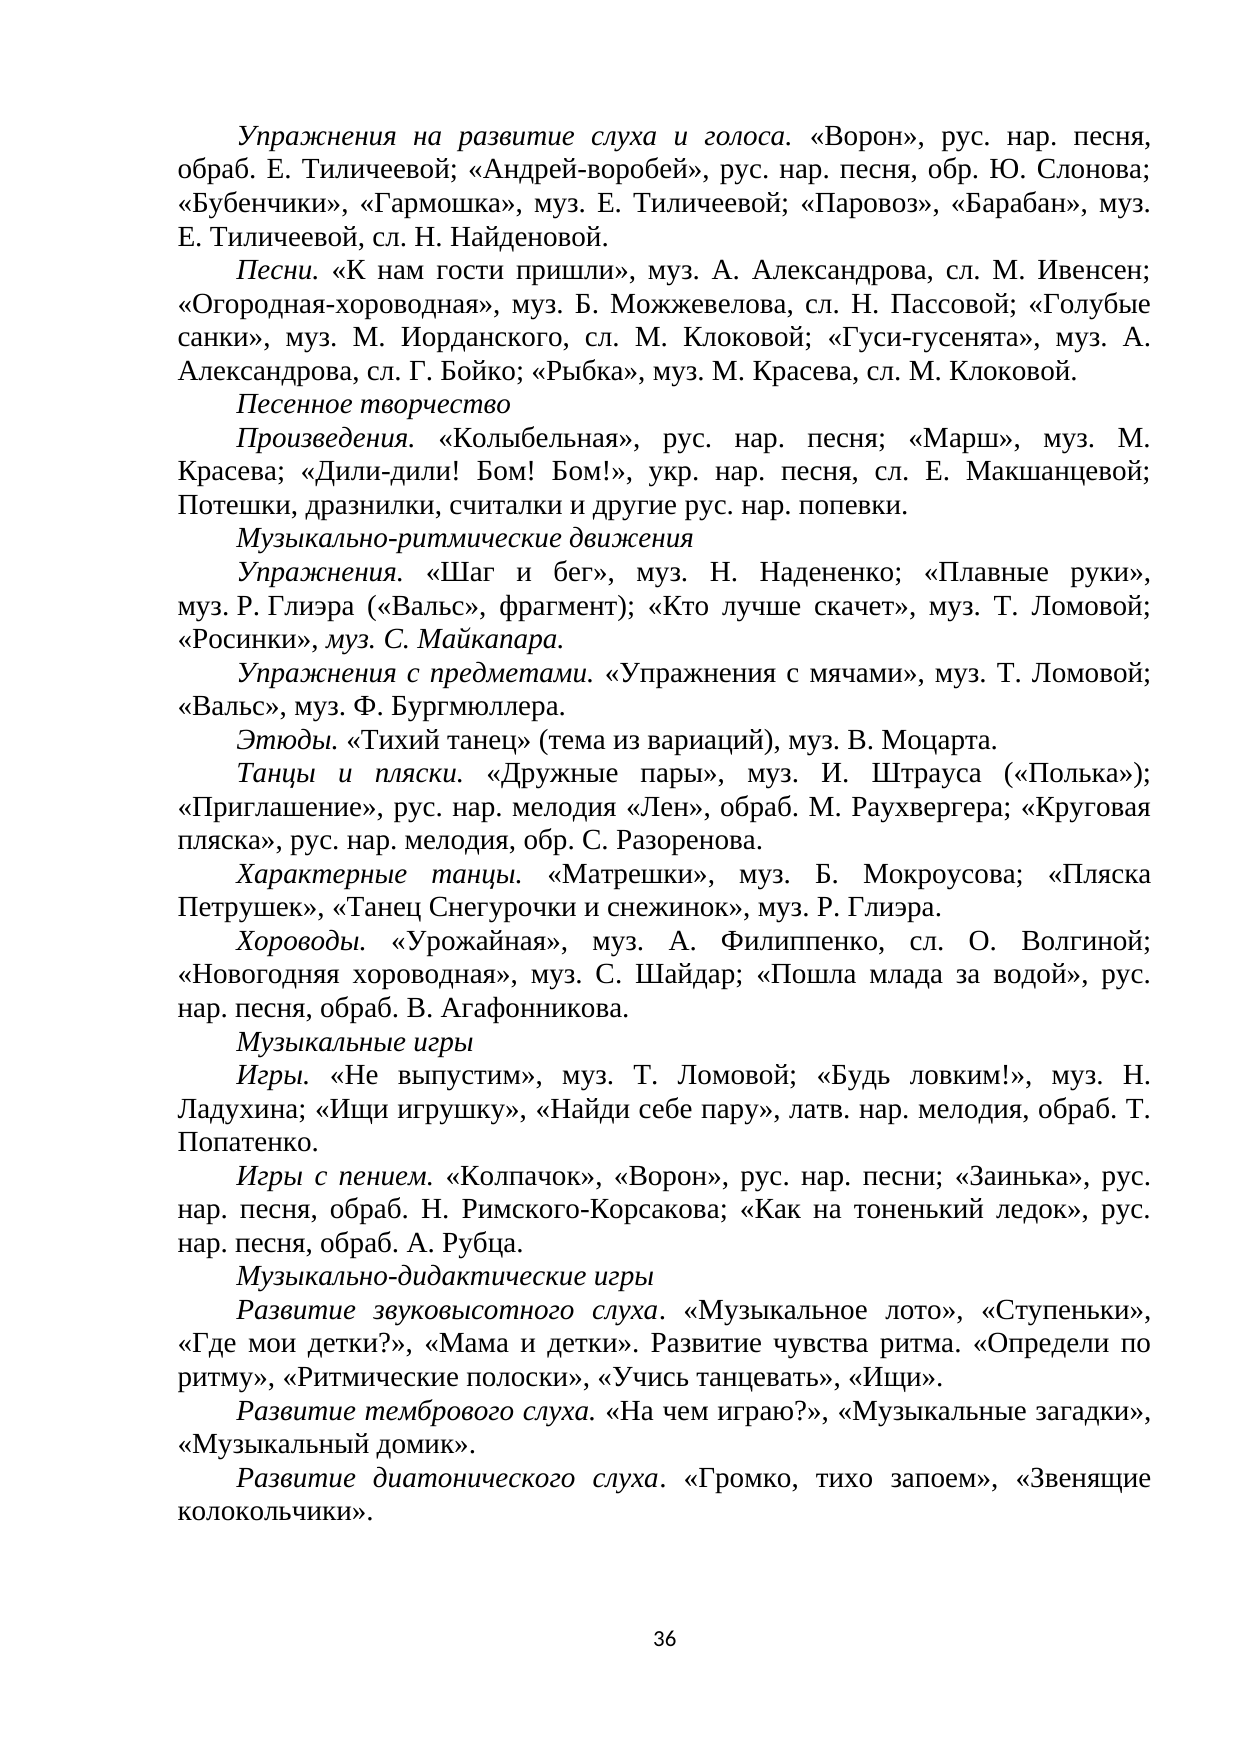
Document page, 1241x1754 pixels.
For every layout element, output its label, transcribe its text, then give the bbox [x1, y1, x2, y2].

text Этюды. «Тихий танец» (тема из вариаций), муз. В. Моцарта. [177, 722, 1152, 755]
text Хороводы. «Урожайная», муз. А. Филиппенко, сл. О. Волгиной; «Новогодняя хороводная», муз. С. Шайдар; «Пошла млада за водой», рус. нар. песня, обраб. В. Агафонникова. [177, 923, 1152, 1024]
text Игры с пением. «Колпачок», «Ворон», рус. нар. песни; «Заинька», рус. нар. песня, обраб. Н. Римского-Корсакова; «Как на тоненький ледок», рус. нар. песня, обраб. А. Рубца. [177, 1158, 1152, 1258]
text Песенное творчество [177, 386, 1152, 420]
text Развитие тембрового слуха. «На чем играю?», «Музыкальные загадки», «Музыкальный домик». [177, 1393, 1152, 1460]
text Развитие звуковысотного слуха. «Музыкальное лото», «Ступеньки», «Где мои детки?», «Мама и детки». Развитие чувства ритма. «Определи по ритму», «Ритмические полоски», «Учись танцевать», «Ищи». [177, 1292, 1152, 1393]
text Упражнения с предметами. «Упражнения с мячами», муз. Т. Ломовой; «Вальс», муз. Ф. Бургмюллера. [177, 655, 1152, 722]
text Музыкально-ритмические движения [177, 521, 1152, 554]
text Характерные танцы. «Матрешки», муз. Б. Мокроусова; «Пляска Петрушек», «Танец Снегурочки и снежинок», муз. Р. Глиэра. [177, 856, 1152, 923]
text Музыкально-дидактические игры [177, 1258, 1152, 1292]
text Упражнения. «Шаг и бег», муз. Н. Надененко; «Плавные руки», муз. Р. Глиэра («Вальс», фрагмент); «Кто лучше скачет», муз. Т. Ломовой; «Росинки», муз. С. Майкапара. [177, 554, 1152, 655]
text Песни. «К нам гости пришли», муз. А. Александрова, сл. М. Ивенсен; «Огородная-хороводная», муз. Б. Можжевелова, сл. Н. Пассовой; «Голубые санки», муз. М. Иорданского, сл. М. Клоковой; «Гуси-гусенята», муз. А. Александрова, сл. Г. Бойко; «Рыбка», муз. М. Красева, сл. М. Клоковой. [177, 252, 1152, 386]
text Музыкальные игры [177, 1024, 1152, 1057]
text Танцы и пляски. «Дружные пары», муз. И. Штрауса («Полька»); «Приглашение», рус. нар. мелодия «Лен», обраб. М. Раухвергера; «Круговая пляска», рус. нар. мелодия, обр. С. Разоренова. [177, 755, 1152, 856]
text Произведения. «Колыбельная», рус. нар. песня; «Марш», муз. М. Красева; «Дили-дили! Бом! Бом!», укр. нар. песня, сл. Е. Макшанцевой; Потешки, дразнилки, считалки и другие рус. нар. попевки. [177, 420, 1152, 521]
text Упражнения на развитие слуха и голоса. «Ворон», рус. нар. песня, обраб. Е. Тиличеевой; «Андрей-воробей», рус. нар. песня, обр. Ю. Слонова; «Бубенчики», «Гармошка», муз. Е. Тиличеевой; «Паровоз», «Барабан», муз. Е. Тиличеевой, сл. Н. Найденовой. [177, 118, 1152, 252]
text Игры. «Не выпустим», муз. Т. Ломовой; «Будь ловким!», муз. Н. Ладухина; «Ищи игрушку», «Найди себе пару», латв. нар. мелодия, обраб. Т. Попатенко. [177, 1057, 1152, 1158]
text Развитие диатонического слуха. «Громко, тихо запоем», «Звенящие колокольчики». [177, 1460, 1152, 1527]
